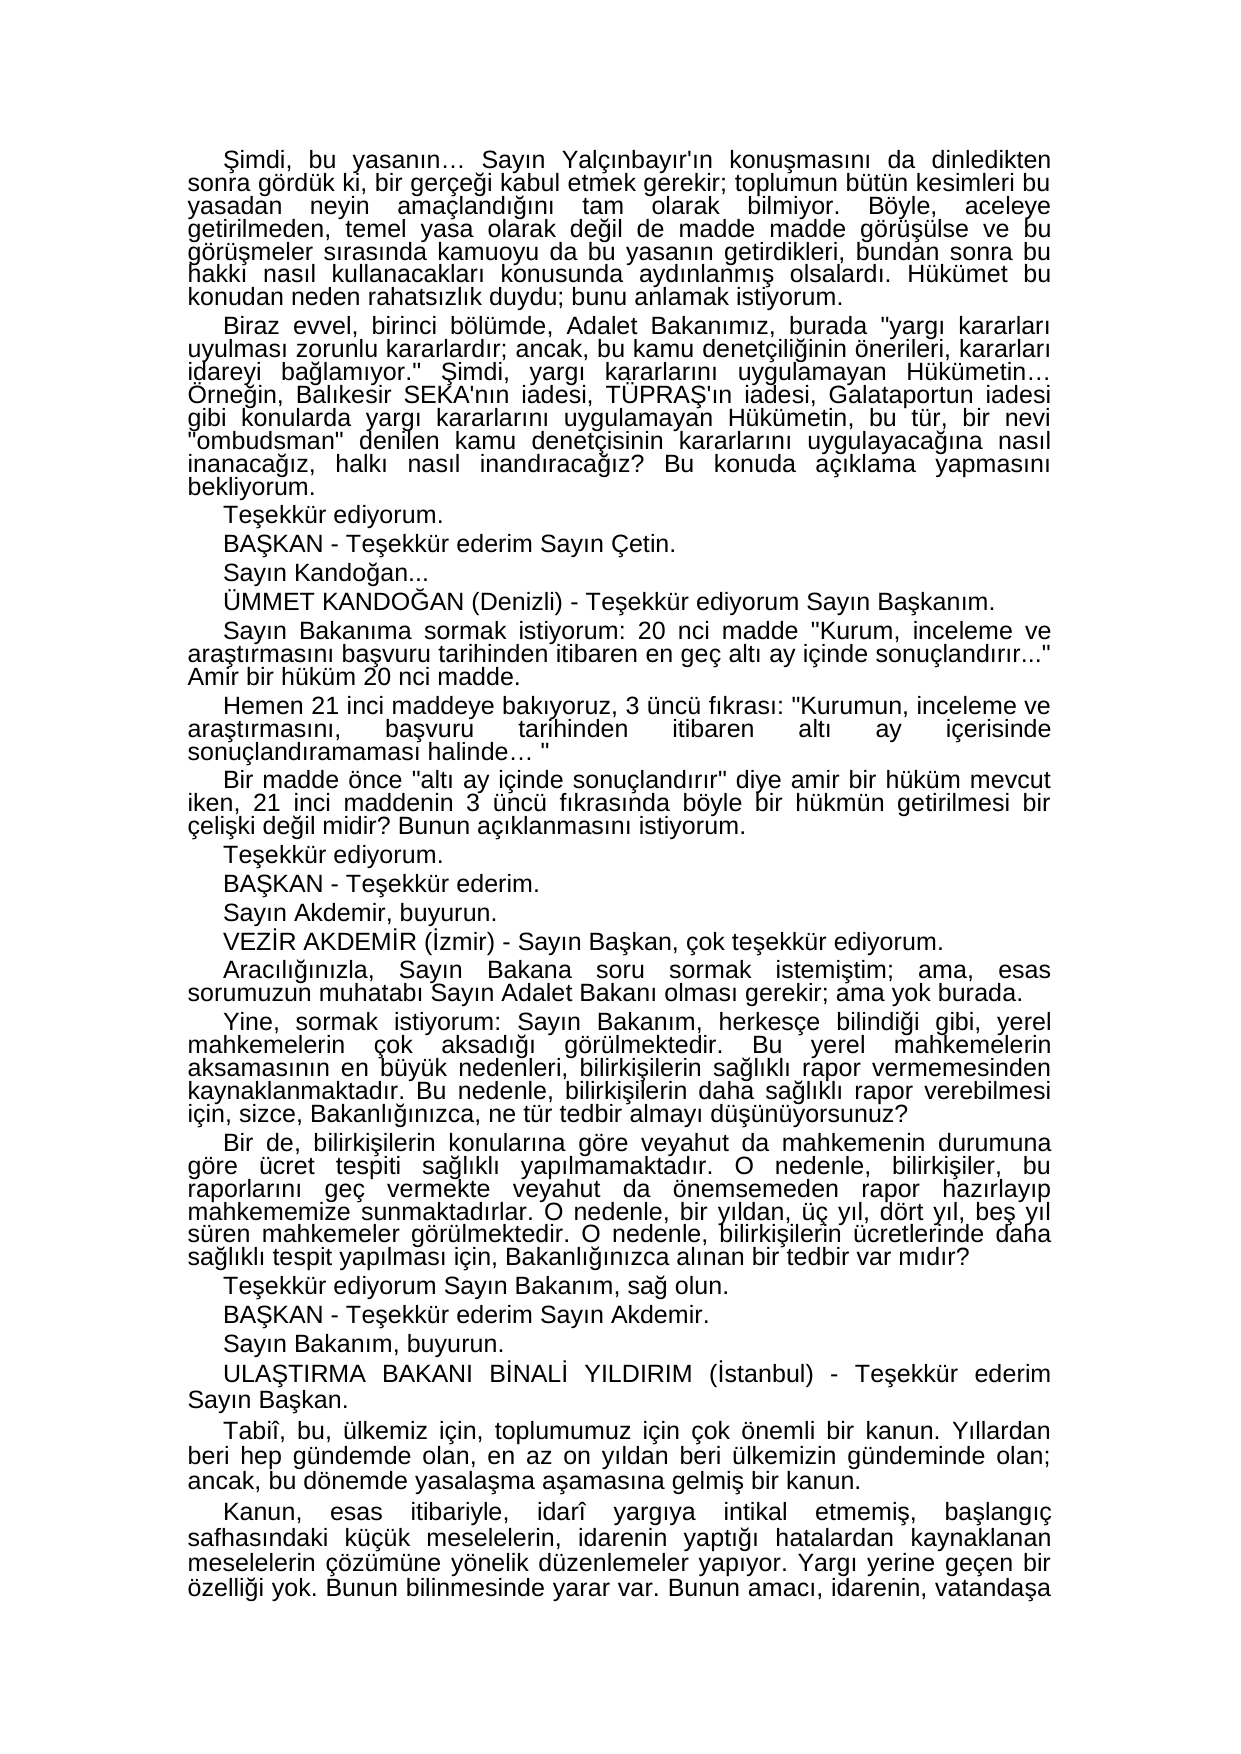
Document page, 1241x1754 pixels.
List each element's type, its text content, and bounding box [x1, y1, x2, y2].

text Şimdi, bu yasanın… Sayın Yalçınbayır'ın konuşmasını da dinledikten sonra gördük ki, bir gerçeği kabul etmek gerekir; toplumun bütün kesimleri bu yasadan neyin amaçlandığını tam olarak bilmiyor. Böyle, aceleye getirilmeden, temel yasa olarak değil de madde madde görüşülse ve bu görüşmeler sırasında kamuoyu da bu yasanın getirdikleri, bundan sonra bu hakkı nasıl kullanacakları konusunda aydınlanmış olsalardı. Hükümet bu konudan neden rahatsızlık duydu; bunu anlamak istiyorum. [187, 150, 1053, 310]
text VEZİR AKDEMİR (İzmir) - Sayın Başkan, çok teşekkür ediyorum. [489, 932, 1053, 954]
text Hemen 21 inci maddeye bakıyoruz, 3 üncü fıkrası: "Kurumun, inceleme ve araştırmasını, başvuru tarihinden itibaren altı ay içerisinde sonuçlandıramaması halinde… " [187, 696, 1053, 764]
text BAŞKAN - Teşekkür ederim Sayın Akdemir. [187, 1305, 1053, 1328]
text ÜMMET KANDOĞAN (Denizli) - Teşekkür ediyorum Sayın Başkanım. [187, 592, 477, 615]
text Biraz evvel, birinci bölümde, Adalet Bakanımız, burada "yargı kararları uyulması zorunlu kararlardır; ancak, bu kamu denetçiliğinin önerileri, kararları idareyi bağlamıyor." Şimdi, yargı kararlarını uygulamayan Hükümetin… Örneğin, Balıkesir SEKA'nın iadesi, TÜPRAŞ'ın iadesi, Galataportun iadesi gibi konularda yargı kararlarını uygulamayan Hükümetin, bu tür, bir nevi "ombudsman" denilen kamu denetçisinin kararlarını uygulayacağına nasıl inanacağız, halkı nasıl inandıracağız? Bu konuda açıklama yapmasını bekliyorum. [187, 316, 1053, 500]
text ÜMMET KANDOĞAN (Denizli) - Teşekkür ediyorum Sayın Başkanım. [557, 592, 1053, 615]
text VEZİR AKDEMİR (İzmir) - Sayın Başkan, çok teşekkür ediyorum. [187, 932, 430, 954]
text Bir de, bilirkişilerin konularına göre veyahut da mahkemenin durumuna göre ücret tespiti sağlıklı yapılmamaktadır. O nedenle, bilirkişiler, bu raporlarını geç vermekte veyahut da önemsemeden rapor hazırlayıp mahkememize sunmaktadırlar. O nedenle, bir yıldan, üç yıl, dört yıl, beş yıl süren mahkemeler görülmektedir. O nedenle, bilirkişilerin ücretlerinde daha sağlıklı tespit yapılması için, Bakanlığınızca alınan bir tedbir var mıdır? [187, 1133, 1053, 1270]
text Sayın Bakanıma sormak istiyorum: 20 nci madde "Kurum, inceleme ve araştırmasını başvuru tarihinden itibaren en geç altı ay içinde sonuçlandırır..." Amir bir hüküm 20 nci madde. [187, 621, 1053, 690]
text ULAŞTIRMA BAKANI BİNALİ YILDIRIM (İstanbul) - Teşekkür ederim Sayın Başkan. [187, 1363, 1053, 1413]
text Teşekkür ediyorum. [187, 506, 1053, 528]
text Sayın Akdemir, buyurun. [187, 903, 1053, 926]
text BAŞKAN - Teşekkür ederim Sayın Çetin. [187, 534, 1053, 557]
text Sayın Kandoğan... [187, 563, 1053, 586]
text Aracılığınızla, Sayın Bakana soru sormak istemiştim; ama, esas sorumuzun muhatabı Sayın Adalet Bakanı olması gerekir; ama yok burada. [187, 961, 1053, 1006]
text Bir madde önce "altı ay içinde sonuçlandırır" diye amir bir hüküm mevcut iken, 21 inci maddenin 3 üncü fıkrasında böyle bir hükmün getirilmesi bir çelişki değil midir? Bunun açıklanmasını istiyorum. [187, 770, 1053, 839]
text Sayın Bakanım, buyurun. [187, 1334, 1053, 1357]
text BAŞKAN - Teşekkür ederim. [187, 874, 1053, 897]
text Tabiî, bu, ülkemiz için, toplumumuz için çok önemli bir kanun. Yıllardan beri hep gündemde olan, en az on yıldan beri ülkemizin gündeminde olan; ancak, bu dönemde yasalaşma aşamasına gelmiş bir kanun. [187, 1419, 1053, 1495]
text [187, 1501, 1053, 1602]
text Teşekkür ediyorum. [187, 845, 1053, 868]
text Yine, sormak istiyorum: Sayın Bakanım, herkesçe bilindiği gibi, yerel mahkemelerin çok aksadığı görülmektedir. Bu yerel mahkemelerin aksamasının en büyük nedenleri, bilirkişilerin sağlıklı rapor vermemesinden kaynaklanmaktadır. Bu nedenle, bilirkişilerin daha sağlıklı rapor verebilmesi için, sizce, Bakanlığınızca, ne tür tedbir almayı düşünüyorsunuz? [187, 1012, 1053, 1127]
text Teşekkür ediyorum Sayın Bakanım, sağ olun. [187, 1276, 1053, 1299]
